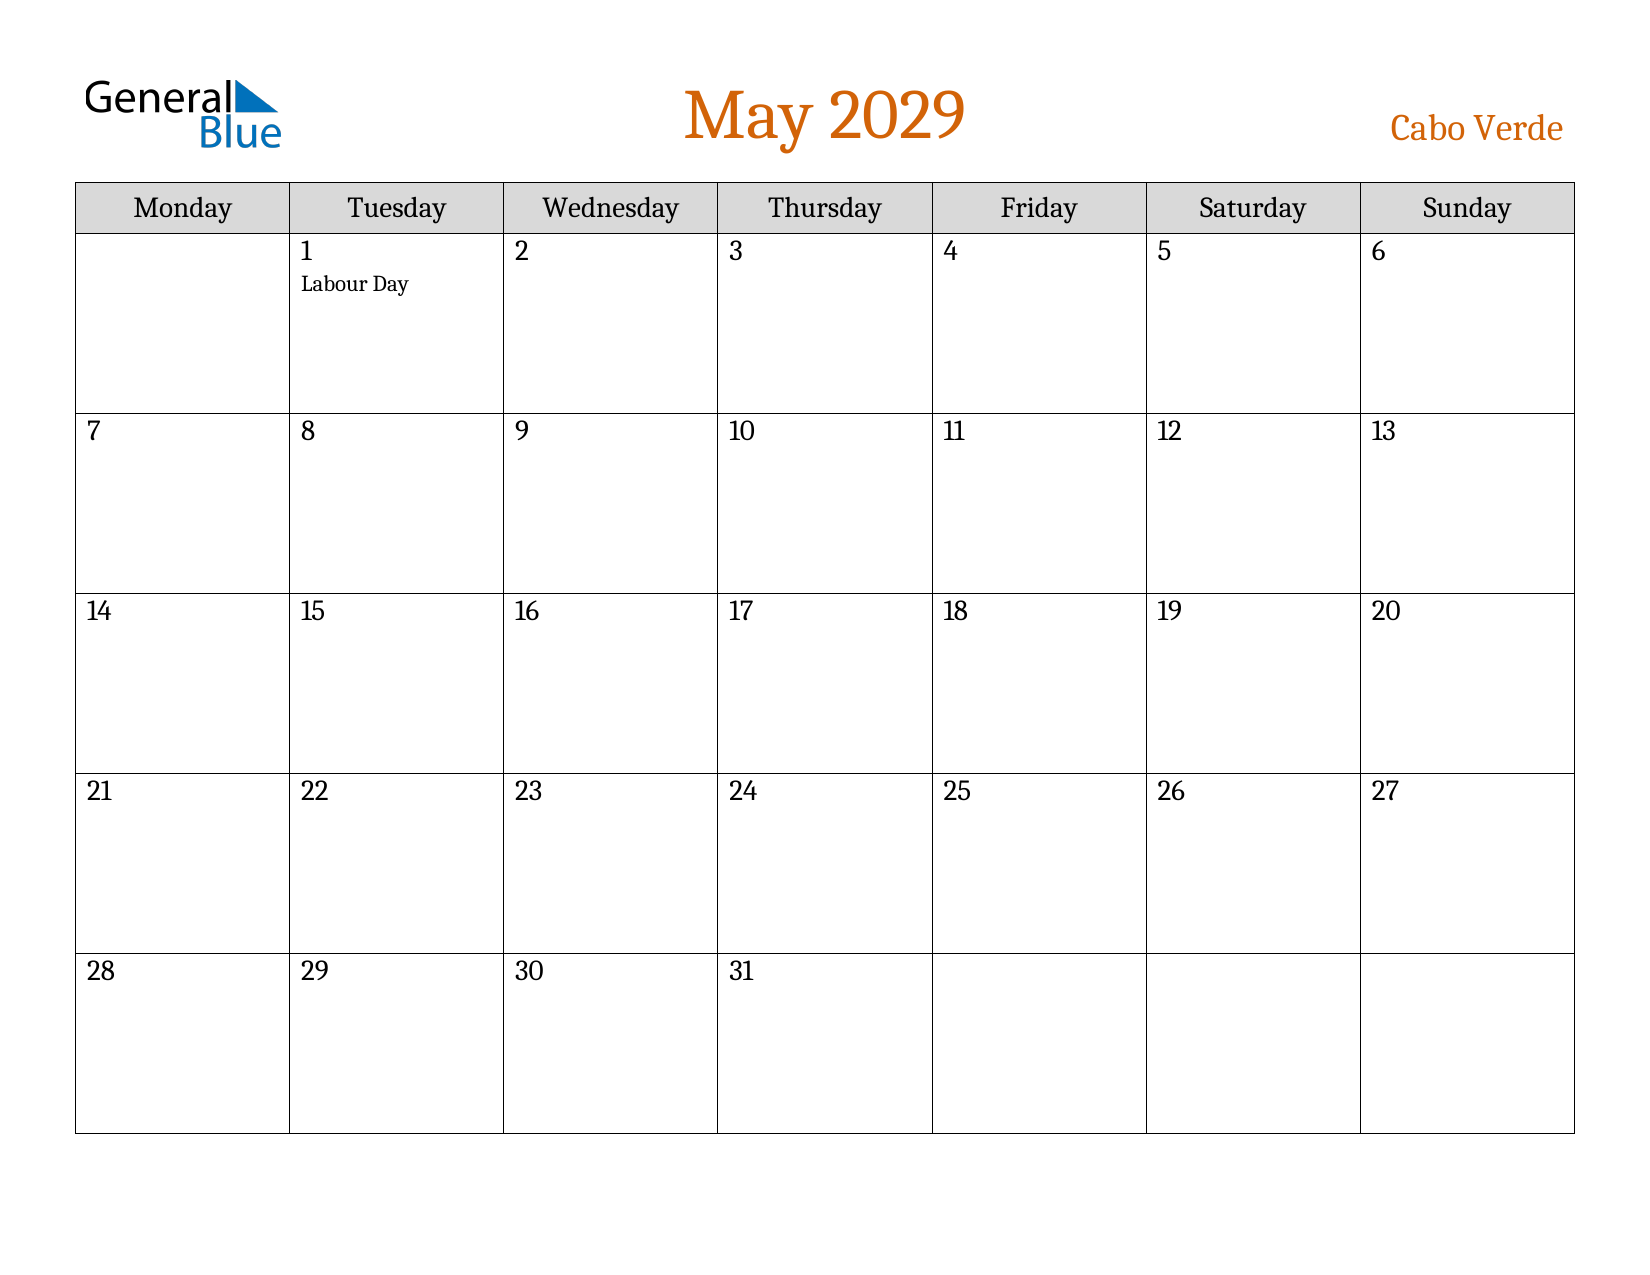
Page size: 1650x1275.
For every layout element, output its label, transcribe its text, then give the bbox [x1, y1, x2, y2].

table_cell Saturday [1147, 183, 1360, 233]
table_header May 2029 [504, 75, 1146, 182]
table_cell 27 [1361, 774, 1574, 810]
table_cell [504, 810, 717, 953]
table_cell 2 [504, 234, 717, 270]
table_cell [933, 810, 1146, 953]
table_cell [933, 630, 1146, 773]
table_cell [76, 630, 289, 773]
table_cell 3 [718, 234, 932, 270]
table_cell [290, 450, 503, 593]
table_cell 28 [76, 954, 289, 990]
table_cell 15 [290, 594, 503, 630]
table_cell 22 [290, 774, 503, 810]
table_cell [718, 810, 932, 953]
table_cell [76, 990, 289, 1133]
table_cell 29 [290, 954, 503, 990]
table_cell 10 [718, 414, 932, 450]
table_cell 4 [933, 234, 1146, 270]
table_cell 31 [718, 954, 932, 990]
table_cell [718, 270, 932, 413]
table_cell [1147, 954, 1360, 990]
table_cell [1361, 954, 1574, 990]
table_cell [1147, 810, 1360, 953]
table_cell 1 [290, 234, 503, 270]
table_cell [504, 990, 717, 1133]
table_cell [933, 450, 1146, 593]
table_cell [718, 450, 932, 593]
table_cell [1361, 450, 1574, 593]
table_cell [504, 630, 717, 773]
table_cell Labour Day [290, 270, 503, 413]
table_cell 20 [1361, 594, 1574, 630]
table_cell [1361, 270, 1574, 413]
table_cell 30 [504, 954, 717, 990]
table_cell 9 [504, 414, 717, 450]
table_cell 19 [1147, 594, 1360, 630]
table_cell [718, 630, 932, 773]
table_cell [1361, 630, 1574, 773]
table_cell 16 [504, 594, 717, 630]
table_cell Tuesday [290, 183, 503, 233]
table_cell [933, 990, 1146, 1133]
table_cell 7 [76, 414, 289, 450]
table_cell [504, 270, 717, 413]
table_cell Monday [76, 183, 289, 233]
table_cell 6 [1361, 234, 1574, 270]
table_cell [76, 810, 289, 953]
table_cell [290, 990, 503, 1133]
table_cell 21 [76, 774, 289, 810]
table_cell [76, 270, 289, 413]
table_cell [290, 810, 503, 953]
table_cell [1361, 810, 1574, 953]
table_cell 25 [933, 774, 1146, 810]
table_cell Wednesday [504, 183, 717, 233]
table_cell 5 [1147, 234, 1360, 270]
table_header Cabo Verde [1146, 75, 1574, 182]
table_cell [1147, 270, 1360, 413]
table_cell 26 [1147, 774, 1360, 810]
table_cell [933, 954, 1146, 990]
table_cell 11 [933, 414, 1146, 450]
picture [86, 80, 281, 148]
table_cell Friday [933, 183, 1146, 233]
table_cell 17 [718, 594, 932, 630]
table_cell [718, 990, 932, 1133]
table_cell 18 [933, 594, 1146, 630]
table_header [76, 75, 503, 182]
table_cell 23 [504, 774, 717, 810]
table_cell 14 [76, 594, 289, 630]
table_cell [76, 234, 289, 270]
table_cell Thursday [718, 183, 932, 233]
table_cell [1147, 450, 1360, 593]
table_cell 24 [718, 774, 932, 810]
table_cell [504, 450, 717, 593]
table_cell [76, 450, 289, 593]
table_cell [1361, 990, 1574, 1133]
table_cell 13 [1361, 414, 1574, 450]
table_cell Sunday [1361, 183, 1574, 233]
table_cell 8 [290, 414, 503, 450]
table_cell [933, 270, 1146, 413]
table_cell [1147, 630, 1360, 773]
table_cell 12 [1147, 414, 1360, 450]
table_cell [1147, 990, 1360, 1133]
table_cell [290, 630, 503, 773]
